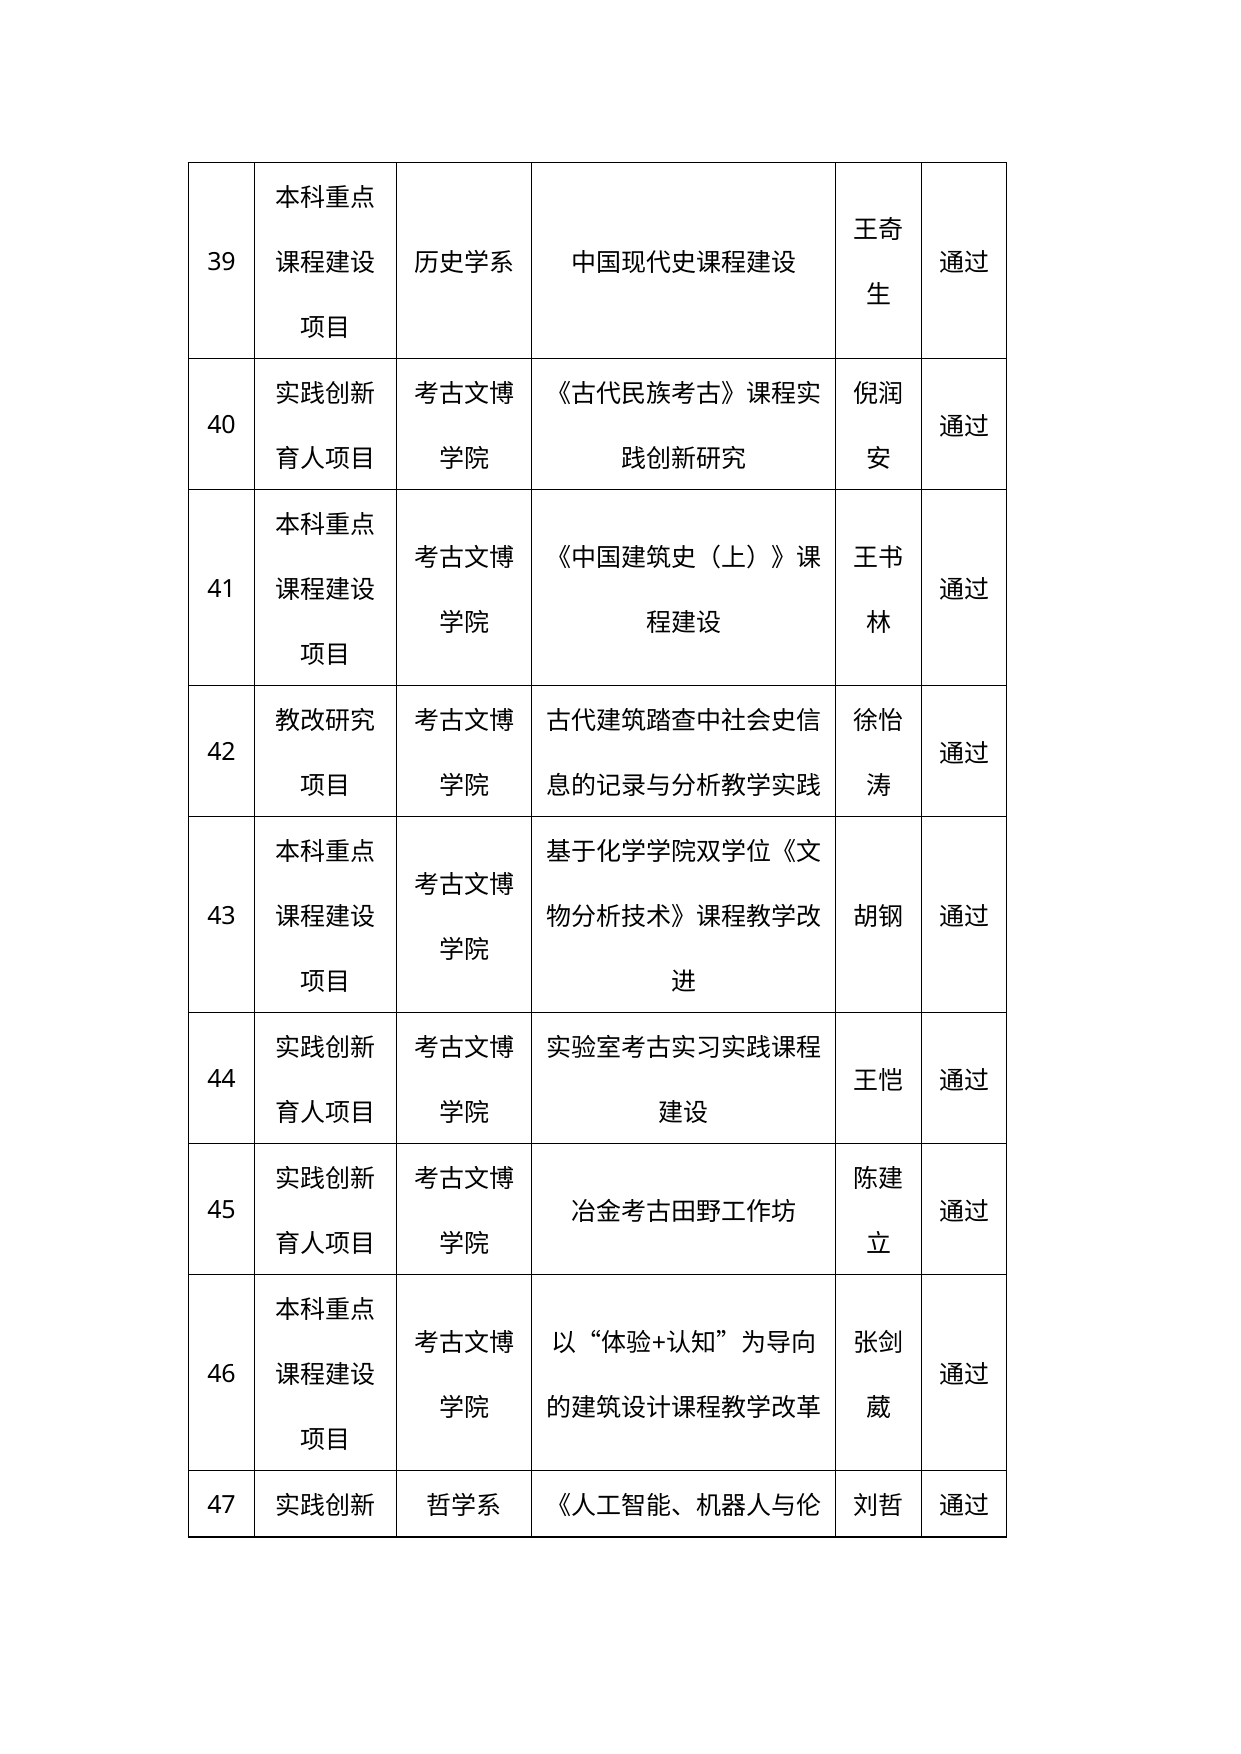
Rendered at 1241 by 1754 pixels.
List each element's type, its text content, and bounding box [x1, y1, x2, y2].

table_cell 教改研究项目 [255, 686, 396, 816]
table_cell 冶金考古田野工作坊 [532, 1144, 835, 1274]
table_cell 实践创新育人项目 [255, 359, 396, 489]
table_cell 王恺 [836, 1013, 921, 1143]
table_cell 46 [189, 1275, 254, 1470]
table_cell 通过 [922, 686, 1006, 816]
table_cell 通过 [922, 163, 1006, 358]
table_cell 《中国建筑史（上）》课程建设 [532, 490, 835, 685]
table_cell 39 [189, 163, 254, 358]
table_cell 实践创新育人项目 [255, 1471, 396, 1536]
table_cell 考古文博学院 [397, 686, 531, 816]
table_cell 本科重点课程建设项目 [255, 490, 396, 685]
table_cell 本科重点课程建设项目 [255, 817, 396, 1012]
table_cell 胡钢 [836, 817, 921, 1012]
table_cell 本科重点课程建设项目 [255, 163, 396, 358]
table_cell 通过 [922, 1275, 1006, 1470]
table_cell 中国现代史课程建设 [532, 163, 835, 358]
table_cell 考古文博学院 [397, 1144, 531, 1274]
table_cell 刘哲 [836, 1471, 921, 1536]
table_cell 实践创新育人项目 [255, 1144, 396, 1274]
table_cell 通过 [922, 1471, 1006, 1536]
table_cell 考古文博学院 [397, 817, 531, 1012]
table_cell 47 [189, 1471, 254, 1536]
table_cell 古代建筑踏查中社会史信息的记录与分析教学实践 [532, 686, 835, 816]
table_cell 倪润安 [836, 359, 921, 489]
table_cell 44 [189, 1013, 254, 1143]
table_cell 通过 [922, 1013, 1006, 1143]
table_cell 张剑葳 [836, 1275, 921, 1470]
table_cell 以“体验+认知”为导向的建筑设计课程教学改革 [532, 1275, 835, 1470]
table_cell 考古文博学院 [397, 1275, 531, 1470]
table_cell 通过 [922, 1144, 1006, 1274]
table_cell 考古文博学院 [397, 1013, 531, 1143]
table_cell 42 [189, 686, 254, 816]
table_cell 本科重点课程建设项目 [255, 1275, 396, 1470]
table_cell 考古文博学院 [397, 490, 531, 685]
table_cell 实践创新育人项目 [255, 1013, 396, 1143]
table_cell 45 [189, 1144, 254, 1274]
table_cell 通过 [922, 817, 1006, 1012]
table_cell 基于化学学院双学位《文物分析技术》课程教学改进 [532, 817, 835, 1012]
table_cell 通过 [922, 490, 1006, 685]
table_cell 43 [189, 817, 254, 1012]
table_cell 陈建立 [836, 1144, 921, 1274]
table_cell 通过 [922, 359, 1006, 489]
table_cell 实验室考古实习实践课程建设 [532, 1013, 835, 1143]
table_cell 王书林 [836, 490, 921, 685]
table_cell 41 [189, 490, 254, 685]
table_cell 历史学系 [397, 163, 531, 358]
table_cell 《古代民族考古》课程实践创新研究 [532, 359, 835, 489]
table_cell 徐怡涛 [836, 686, 921, 816]
table_cell 40 [189, 359, 254, 489]
table_cell 《人工智能、机器人与伦理》课程建设 [532, 1471, 835, 1536]
table_cell 王奇生 [836, 163, 921, 358]
table_cell 哲学系 [397, 1471, 531, 1536]
table_cell 考古文博学院 [397, 359, 531, 489]
